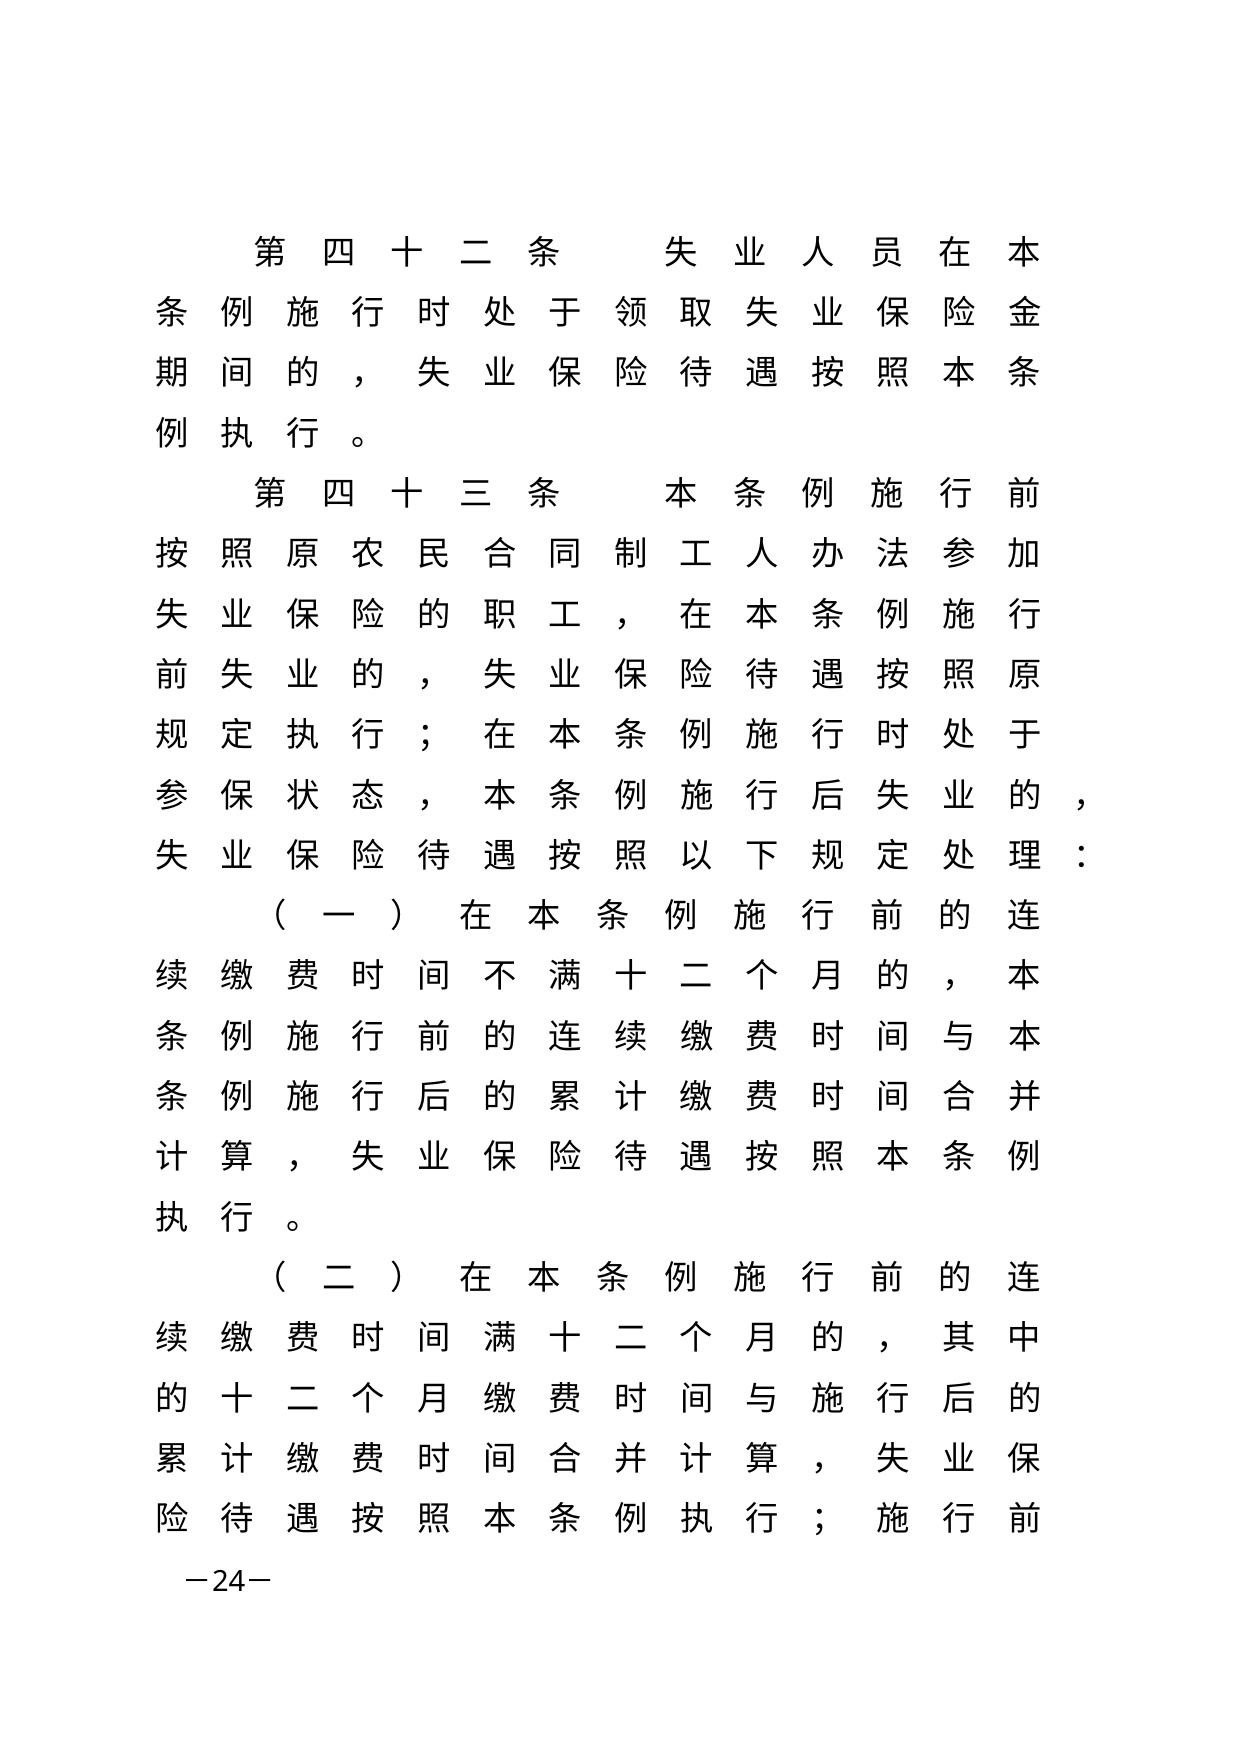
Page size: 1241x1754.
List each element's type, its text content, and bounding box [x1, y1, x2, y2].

text （一）在本条例施行前的连续缴费时间不满十二个月的，本条例施行前的连续缴费时间与本条例施行后的累计缴费时间合并计算，失业保险待遇按照本条例执行。 [155, 883, 1073, 1245]
text 第四十三条 本条例施行前按照原农民合同制工人办法参加失业保险的职工，在本条例施行前失业的，失业保险待遇按照原规定执行；在本条例施行时处于参保状态，本条例施行后失业的，失业保险待遇按照以下规定处理： [155, 461, 1073, 883]
text （二）在本条例施行前的连续缴费时间满十二个月的，其中的十二个月缴费时间与施行后的累计缴费时间合并计算，失业保险待遇按照本条例执行；施行前缴费时间超出十二个月的部分，每满一个月按照失业前十二个月平均缴费工资的百分之二的标准计发一次性生活补助。 [155, 1245, 1073, 1546]
text 第四十二条 失业人员在本条例施行时处于领取失业保险金期间的，失业保险待遇按照本条例执行。 [155, 219, 1073, 461]
